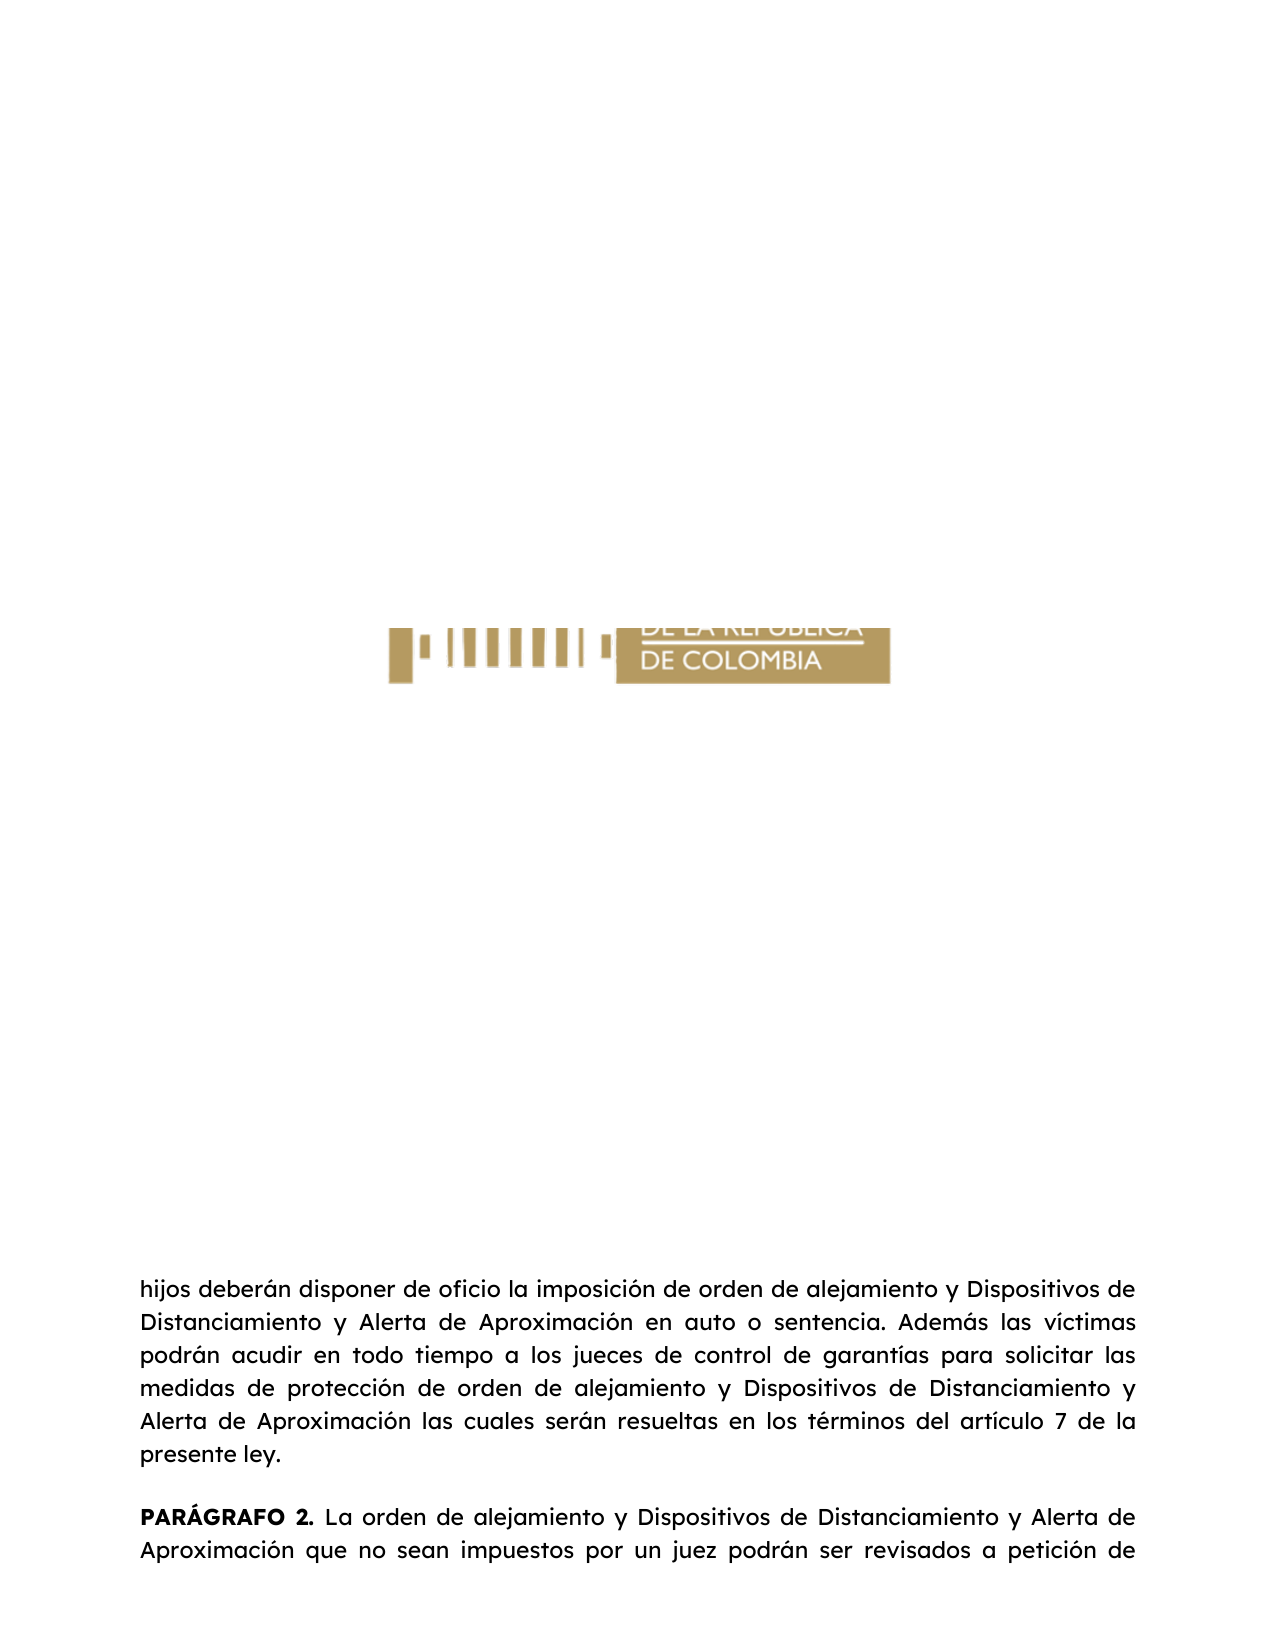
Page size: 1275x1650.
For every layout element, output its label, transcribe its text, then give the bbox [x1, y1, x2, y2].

picture [374, 628, 903, 694]
text PARÁGRAFO 2. La orden de alejamiento y Dispositivos de Distanciamiento y Alerta de Aproximación que no sean impuestos por un juez podrán ser revisados a petición de parte por parte del juez de control de garantías con competencia por factor territorial, el cual deberá decidir habiendo garantizado el debido proceso a la persona a la que se impuso la medida y a las personas protegidas por la medida. [139, 1503, 1137, 1564]
text PARÁGRAFO 1. Los jueces de la República cuando en el curso de los procesos de su competencia encuentren probadas las circunstancias en las que por amenazas u otras formas de violencia exista peligro la vida o integridad personal de la víctima o la de sus hijos deberán disponer de oficio la imposición de orden de alejamiento y Dispositivos de Distanciamiento y Alerta de Aproximación en auto o sentencia. Además las víctimas podrán acudir en todo tiempo a los jueces de control de garantías para solicitar las medidas de protección de orden de alejamiento y Dispositivos de Distanciamiento y Alerta de Aproximación las cuales serán resueltas en los términos del artículo 7 de la presente ley. [139, 1275, 1137, 1468]
